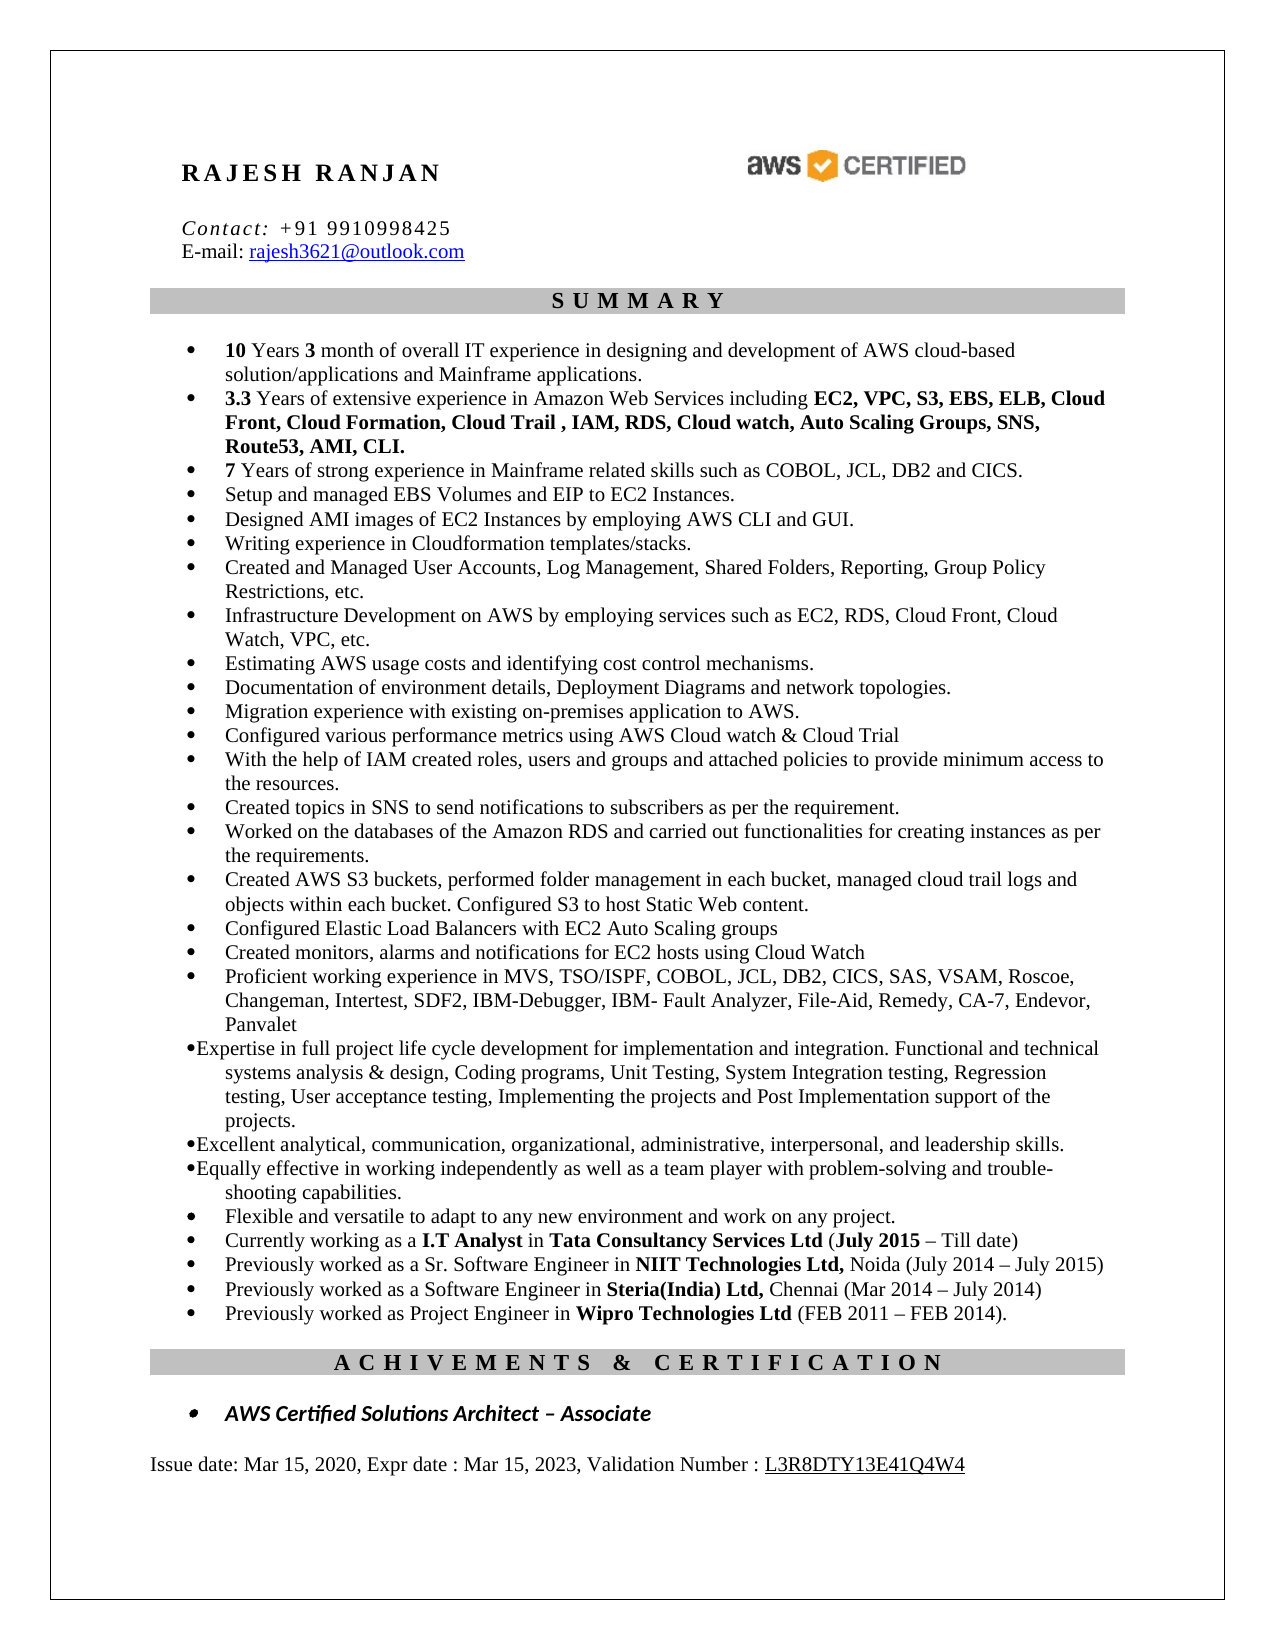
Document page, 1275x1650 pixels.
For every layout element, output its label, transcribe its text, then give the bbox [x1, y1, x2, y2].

text Issue date: Mar 15, 2020, Expr date : Mar 15, 2023, Validation Number : L3R8DTY13E41Q4W4 [150, 1452, 1106, 1476]
list AWS Certified Solutions Architect – Associate [187, 1399, 1106, 1427]
list Created monitors, alarms and notifications for EC2 hosts using Cloud Watch [187, 939, 1106, 964]
list Currently working as a I.T Analyst in Tata Consultancy Services Ltd (July 2015 – Till date) [187, 1228, 1106, 1252]
list Configured various performance metrics using AWS Cloud watch & Cloud Trial [187, 723, 1106, 747]
list Created topics in SNS to send notifications to subscribers as per the requirement. [187, 795, 1106, 819]
list Previously worked as a Software Engineer in Steria(India) Ltd, Chennai (Mar 2014 – July 2014) [187, 1276, 1106, 1301]
list With the help of IAM created roles, users and groups and attached policies to provide minimum access to the resources. [187, 747, 1106, 795]
text Contact: +91 9910998425 [150, 215, 1125, 239]
list Infrastructure Development on AWS by employing services such as EC2, RDS, Cloud Front, Cloud Watch, VPC, etc. [187, 603, 1106, 651]
list Equally effective in working independently as well as a team player with problem-solving and trouble-shooting capabilities. [187, 1156, 1106, 1204]
list 7 Years of strong experience in Mainframe related skills such as COBOL, JCL, DB2 and CICS. [187, 458, 1106, 482]
list Previously worked as a Sr. Software Engineer in NIIT Technologies Ltd, Noida (July 2014 – July 2015) [187, 1252, 1106, 1276]
text E-mail: rajesh3621@outlook.com [150, 239, 1125, 263]
subtitle SUMMARY [150, 288, 1125, 314]
list Previously worked as Project Engineer in Wipro Technologies Ltd (FEB 2011 – FEB 2014). [187, 1301, 1106, 1324]
list Flexible and versatile to adapt to any new environment and work on any project. [187, 1204, 1106, 1228]
text RAJESH RANJAN [150, 150, 1125, 215]
list 3.3 Years of extensive experience in Amazon Web Services including EC2, VPC, S3, EBS, ELB, Cloud Front, Cloud Formation, Cloud Trail , IAM, RDS, Cloud watch, Auto Scaling Groups, SNS, Route53, AMI, CLI. [187, 386, 1106, 458]
list Configured Elastic Load Balancers with EC2 Auto Scaling groups [187, 916, 1106, 939]
list Setup and managed EBS Volumes and EIP to EC2 Instances. [187, 482, 1106, 506]
list 10 Years 3 month of overall IT experience in designing and development of AWS cloud-based solution/applications and Mainframe applications. [187, 338, 1106, 386]
list Expertise in full project life cycle development for implementation and integration. Functional and technical systems analysis & design, Coding programs, Unit Testing, System Integration testing, Regression testing, User acceptance testing, Implementing the projects and Post Implementation support of the projects. [187, 1036, 1106, 1132]
list Created and Managed User Accounts, Log Management, Shared Folders, Reporting, Group Policy Restrictions, etc. [187, 554, 1106, 603]
list Documentation of environment details, Deployment Diagrams and network topologies. [187, 675, 1106, 699]
list Excellent analytical, communication, organizational, administrative, interpersonal, and leadership skills. [187, 1132, 1106, 1156]
picture [747, 150, 966, 182]
list Migration experience with existing on-premises application to AWS. [187, 699, 1106, 723]
subtitle ACHIVEMENTS & CERTIFICATION [150, 1349, 1125, 1375]
list Created AWS S3 buckets, performed folder management in each bucket, managed cloud trail logs and objects within each bucket. Configured S3 to host Static Web content. [187, 867, 1106, 916]
list Writing experience in Cloudformation templates/stacks. [187, 531, 1106, 554]
list Worked on the databases of the Amazon RDS and carried out functionalities for creating instances as per the requirements. [187, 819, 1106, 867]
list Estimating AWS usage costs and identifying cost control mechanisms. [187, 651, 1106, 675]
list Proficient working experience in MVS, TSO/ISPF, COBOL, JCL, DB2, CICS, SAS, VSAM, Roscoe, Changeman, Intertest, SDF2, IBM-Debugger, IBM- Fault Analyzer, File-Aid, Remedy, CA-7, Endevor, Panvalet [187, 964, 1106, 1036]
list Designed AMI images of EC2 Instances by employing AWS CLI and GUI. [187, 506, 1106, 531]
